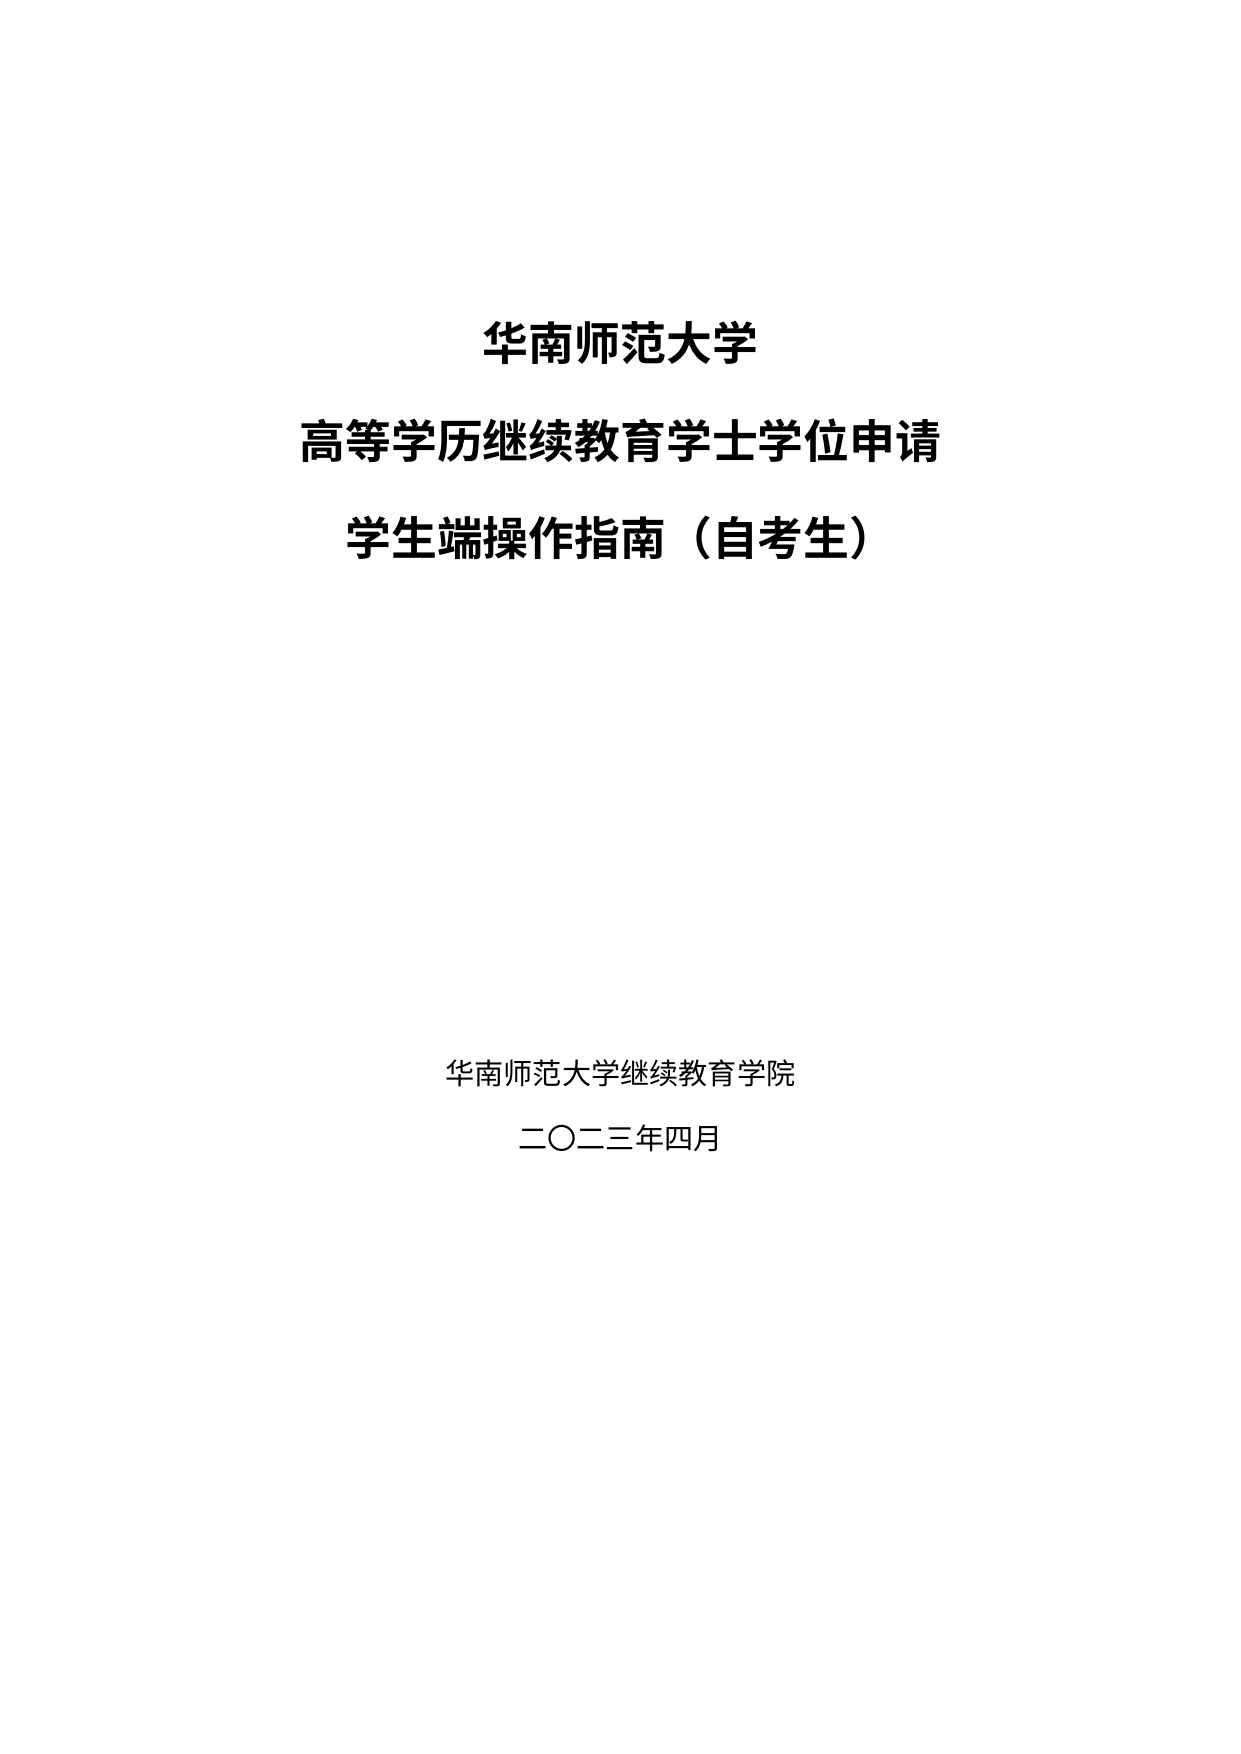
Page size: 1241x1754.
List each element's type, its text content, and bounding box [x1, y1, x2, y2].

text 华南师范大学继续教育学院 [187, 1039, 1053, 1104]
text 高等学历继续教育学士学位申请 [187, 389, 1053, 487]
text 二〇二三年四月 [187, 1104, 1053, 1169]
text 学生端操作指南（自考生） [187, 487, 1053, 584]
text 华南师范大学 [187, 292, 1053, 389]
